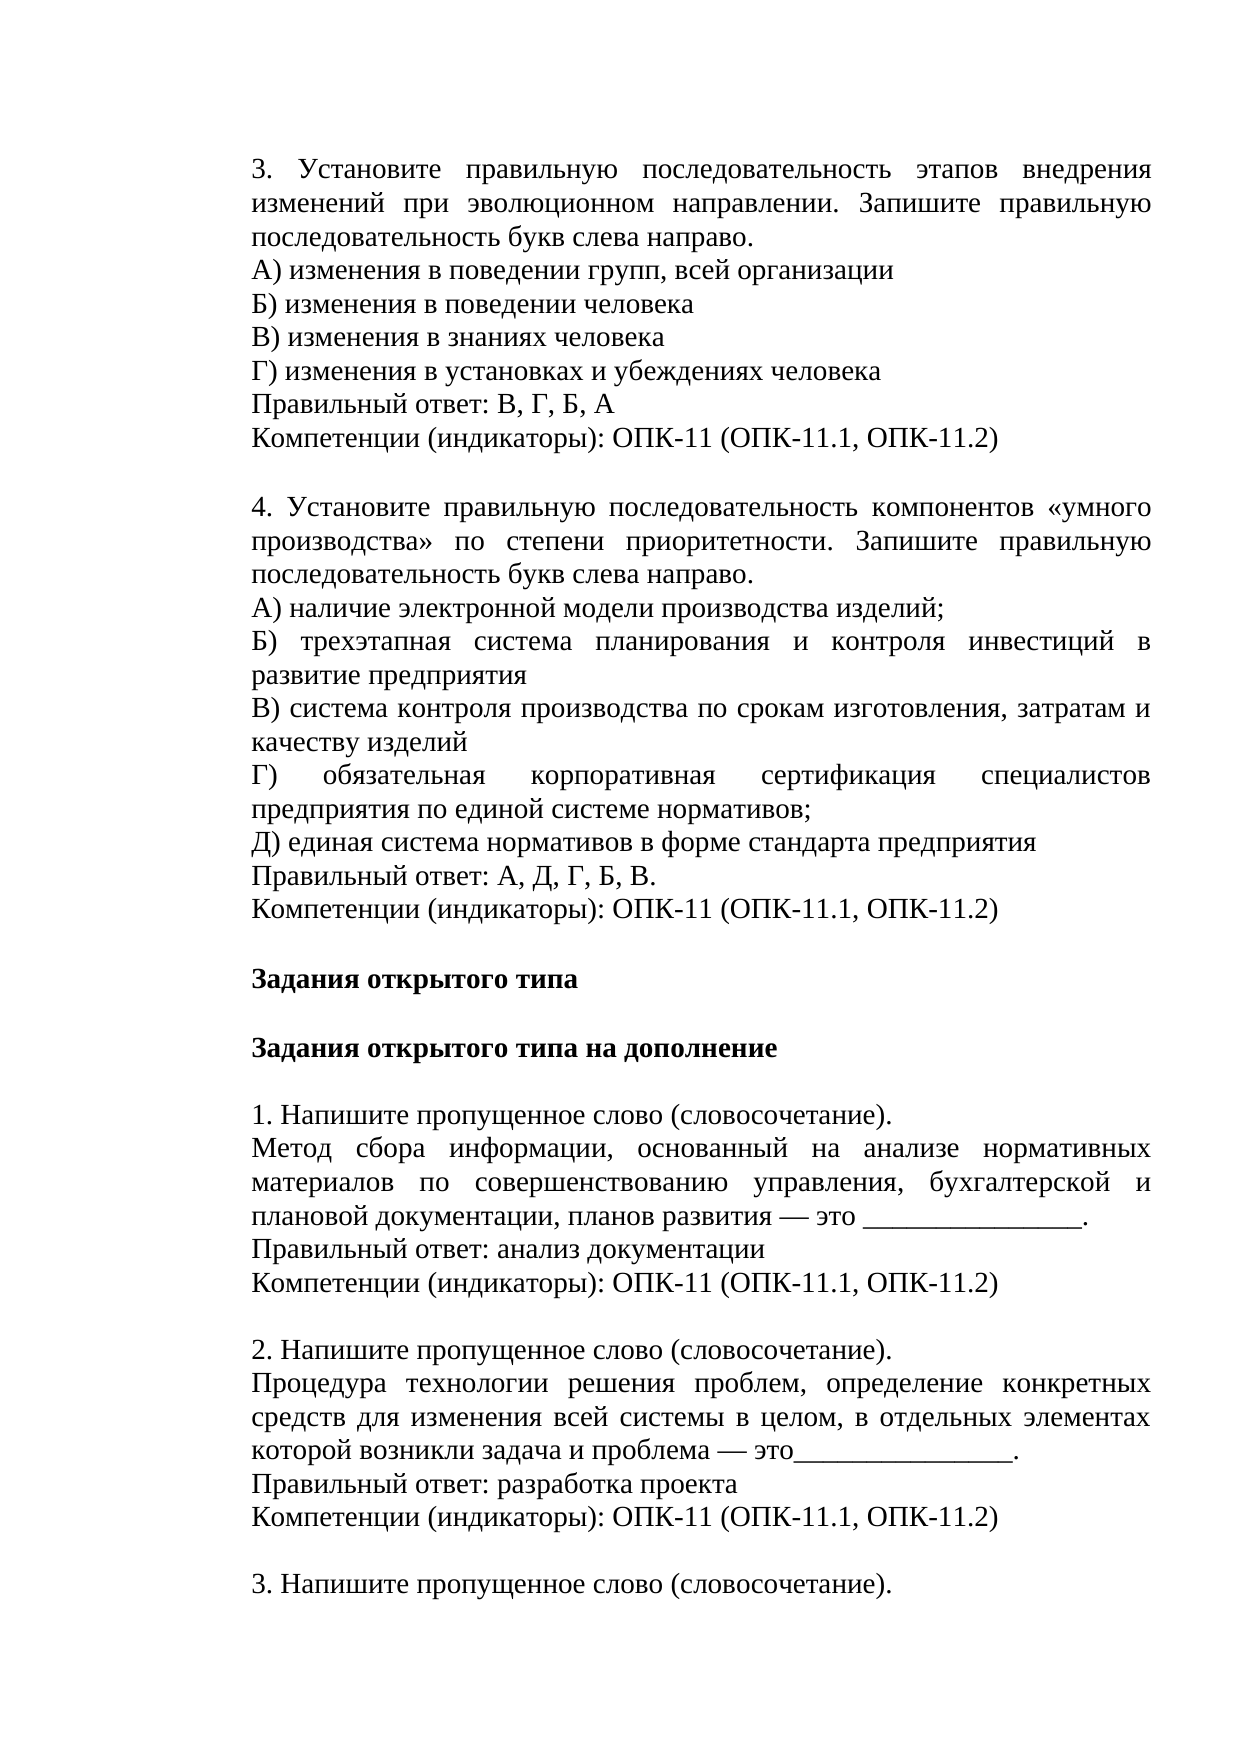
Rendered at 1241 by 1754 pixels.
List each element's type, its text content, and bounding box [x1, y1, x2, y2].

text Б) трехэтапная система планирования и контроля инвестиций в развитие предприятия [251, 623, 1152, 690]
text Правильный ответ: разработка проекта [251, 1466, 1152, 1499]
text Правильный ответ: А, Д, Г, Б, В. [251, 858, 1152, 892]
text Правильный ответ: анализ документации [251, 1231, 1152, 1265]
text 3. Установите правильную последовательность этапов внедрения изменений при эволюционном направлении. Запишите правильную последовательность букв слева направо. [251, 152, 1152, 252]
text Компетенции (индикаторы): ОПК-11 (ОПК-11.1, ОПК-11.2) [251, 892, 1152, 925]
text Процедура технологии решения проблем, определение конкретных средств для изменения всей системы в целом, в отдельных элементах которой возникли задача и проблема — это_______________. [251, 1365, 1152, 1466]
text Компетенции (индикаторы): ОПК-11 (ОПК-11.1, ОПК-11.2) [251, 420, 1152, 453]
text 3. Напишите пропущенное слово (словосочетание). [251, 1567, 1152, 1600]
text Задания открытого типа [251, 961, 1152, 994]
text А) наличие электронной модели производства изделий; [251, 590, 1152, 623]
text Д) единая система нормативов в форме стандарта предприятия [251, 824, 1152, 858]
text Правильный ответ: В, Г, Б, А [251, 386, 1152, 420]
text 4. Установите правильную последовательность компонентов «умного производства» по степени приоритетности. Запишите правильную последовательность букв слева направо. [251, 489, 1152, 590]
text Компетенции (индикаторы): ОПК-11 (ОПК-11.1, ОПК-11.2) [251, 1499, 1152, 1533]
text Г) изменения в установках и убеждениях человека [251, 353, 1152, 386]
text В) система контроля производства по срокам изготовления, затратам и качеству изделий [251, 690, 1152, 757]
text Компетенции (индикаторы): ОПК-11 (ОПК-11.1, ОПК-11.2) [251, 1265, 1152, 1298]
text Метод сбора информации, основанный на анализе нормативных материалов по совершенствованию управления, бухгалтерской и плановой документации, планов развития — это _______________. [251, 1131, 1152, 1231]
text Б) изменения в поведении человека [251, 286, 1152, 319]
text Задания открытого типа на дополнение [251, 1030, 1152, 1063]
text В) изменения в знаниях человека [251, 319, 1152, 353]
text А) изменения в поведении групп, всей организации [251, 252, 1152, 286]
text 1. Напишите пропущенное слово (словосочетание). [251, 1097, 1152, 1131]
text Г) обязательная корпоративная сертификация специалистов предприятия по единой системе нормативов; [251, 757, 1152, 824]
text 2. Напишите пропущенное слово (словосочетание). [251, 1332, 1152, 1365]
